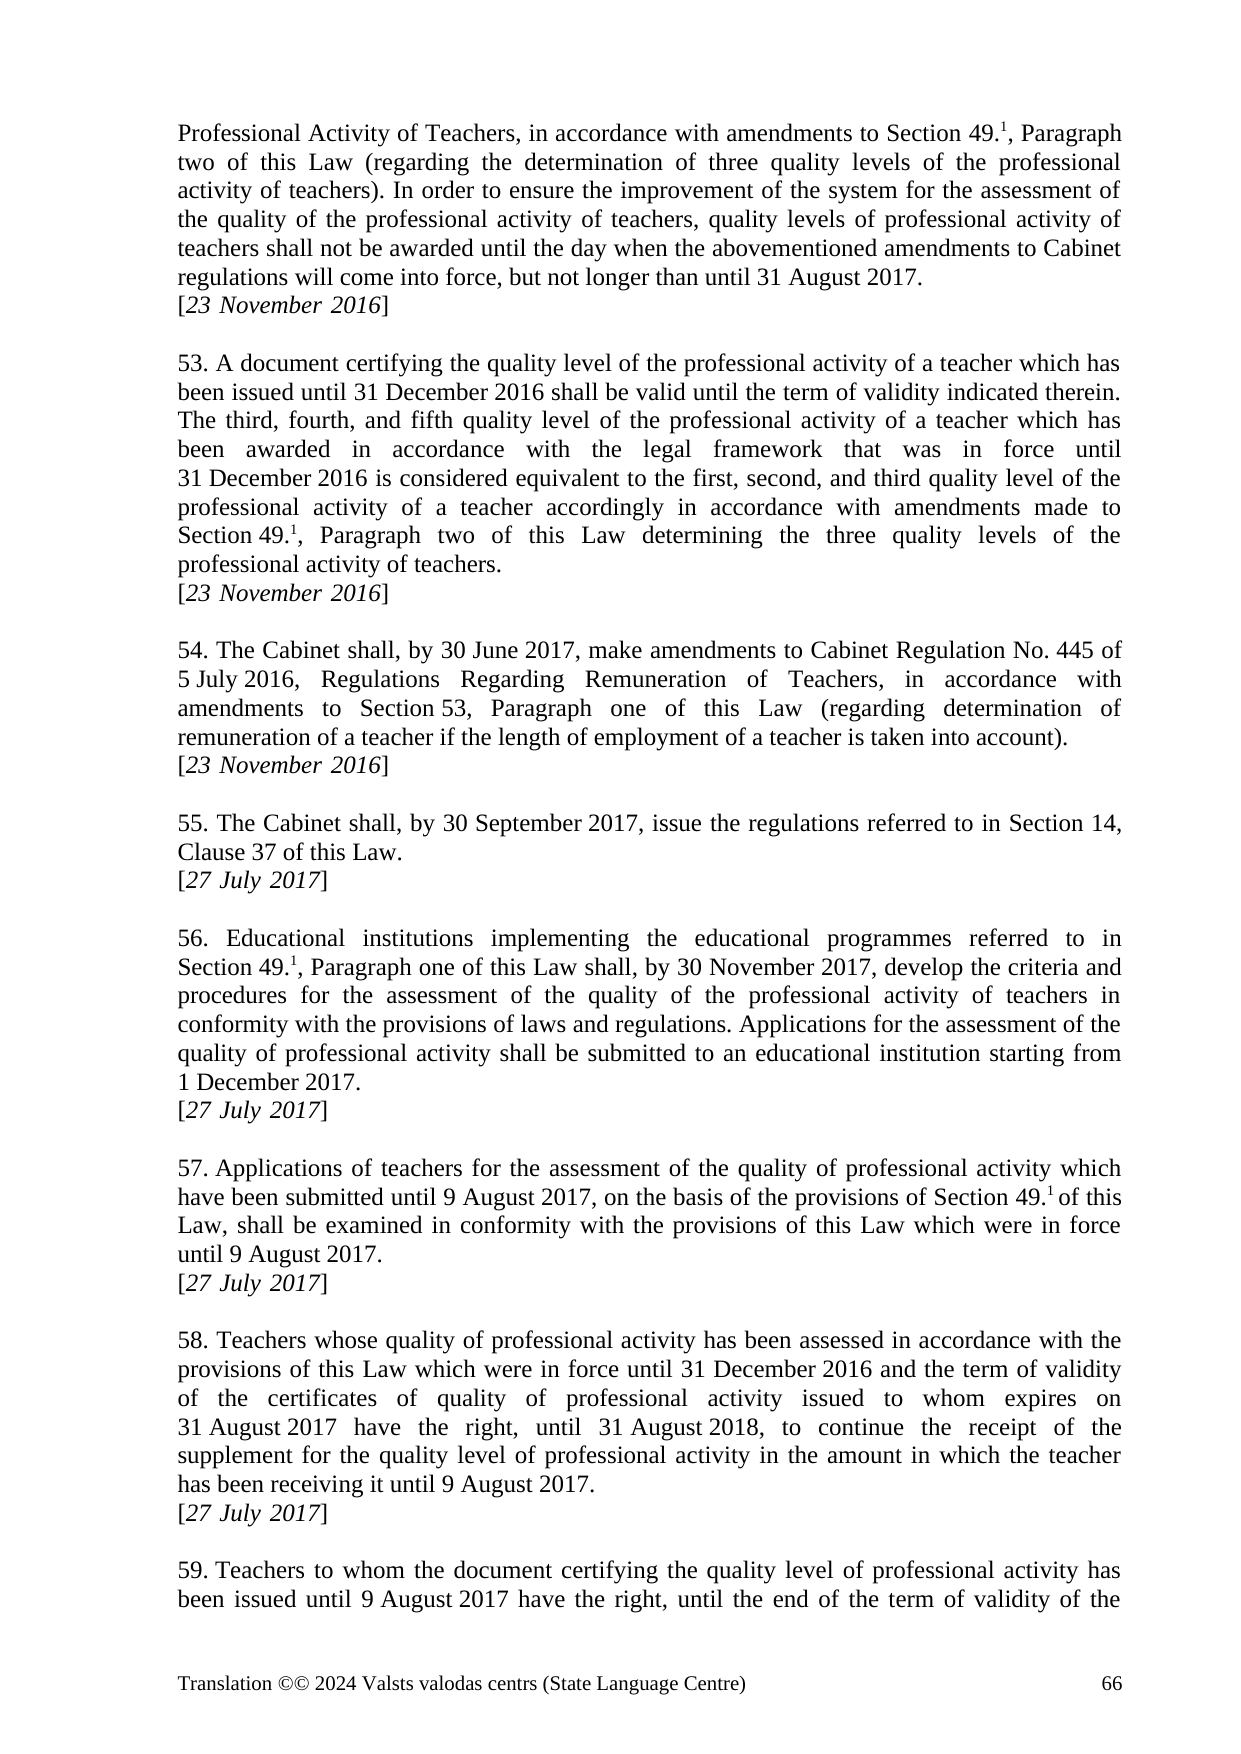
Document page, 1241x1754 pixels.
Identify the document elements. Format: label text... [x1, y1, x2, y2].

text [27 July 2017] [177, 866, 1122, 894]
text [23 November 2016] [177, 291, 1122, 319]
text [177, 118, 1122, 291]
text 58. Teachers whose quality of professional activity has been assessed in accordance with the provisions of this Law which were in force until 31 December 2016 and the term of validity of the certificates of quality of professional activity issued to whom expires on 31 August 2017 have the right, until 31 August 2018, to continue the receipt of the supplement for the quality level of professional activity in the amount in which the teacher has been receiving it until 9 August 2017. [177, 1326, 1122, 1498]
text 53. A document certifying the quality level of the professional activity of a teacher which has been issued until 31 December 2016 shall be valid until the term of validity indicated therein. The third, fourth, and fifth quality level of the professional activity of a teacher which has been awarded in accordance with the legal framework that was in force until 31 December 2016 is considered equivalent to the first, second, and third quality level of the professional activity of a teacher accordingly in accordance with amendments made to Section 49.1, Paragraph two of this Law determining the three quality levels of the professional activity of teachers. [177, 348, 1122, 578]
text [23 November 2016] [177, 751, 1122, 779]
text [27 July 2017] [177, 1096, 1122, 1124]
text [177, 1556, 1122, 1613]
text [23 November 2016] [177, 578, 1122, 607]
text 55. The Cabinet shall, by 30 September 2017, issue the regulations referred to in Section 14, Clause 37 of this Law. [177, 808, 1122, 866]
text [27 July 2017] [177, 1498, 1122, 1527]
text 57. Applications of teachers for the assessment of the quality of professional activity which have been submitted until 9 August 2017, on the basis of the provisions of Section 49.1 of this Law, shall be examined in conformity with the provisions of this Law which were in force until 9 August 2017. [177, 1153, 1122, 1268]
text [27 July 2017] [177, 1268, 1122, 1297]
text 54. The Cabinet shall, by 30 June 2017, make amendments to Cabinet Regulation No. 445 of 5 July 2016, Regulations Regarding Remuneration of Teachers, in accordance with amendments to Section 53, Paragraph one of this Law (regarding determination of remuneration of a teacher if the length of employment of a teacher is taken into account). [177, 636, 1122, 751]
text 56. Educational institutions implementing the educational programmes referred to in Section 49.1, Paragraph one of this Law shall, by 30 November 2017, develop the criteria and procedures for the assessment of the quality of the professional activity of teachers in conformity with the provisions of laws and regulations. Applications for the assessment of the quality of professional activity shall be submitted to an educational institution starting from 1 December 2017. [177, 923, 1122, 1096]
